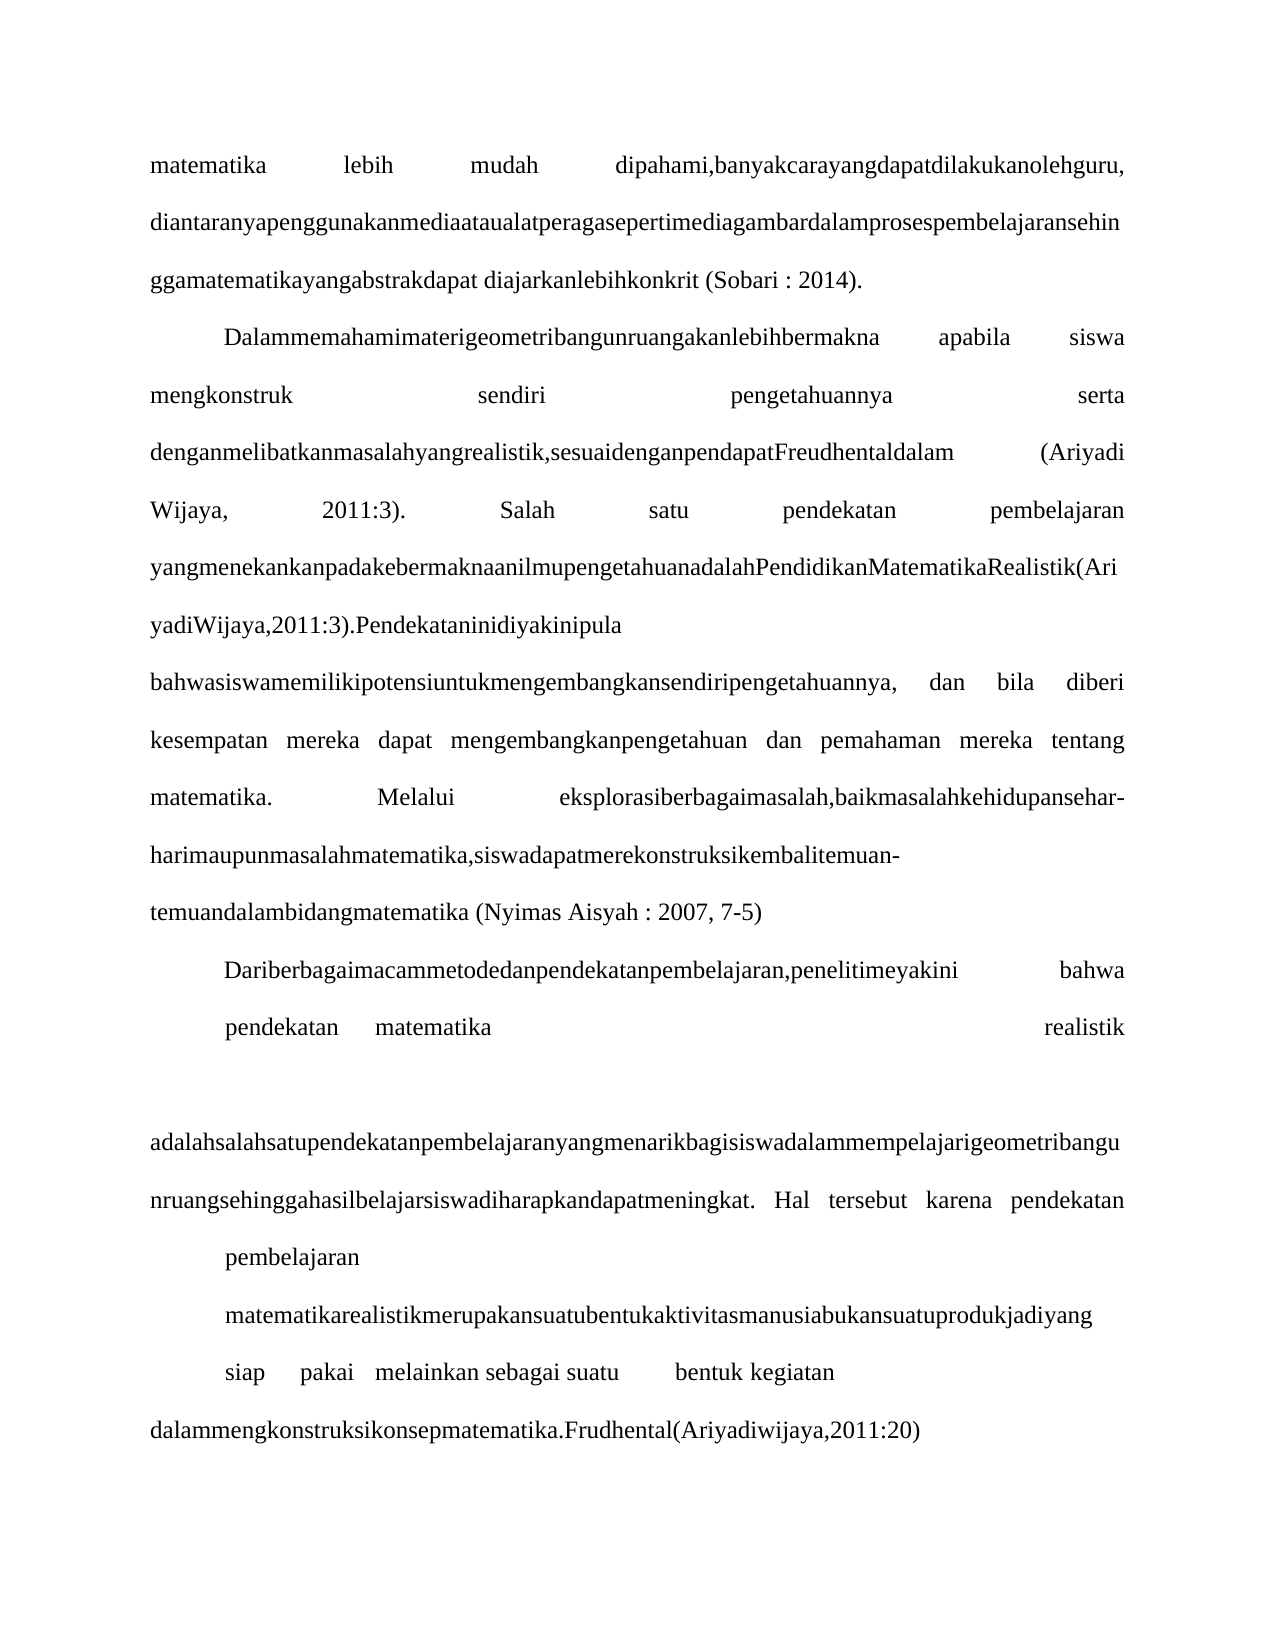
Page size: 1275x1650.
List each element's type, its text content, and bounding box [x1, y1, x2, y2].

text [150, 955, 1125, 1444]
text Dalammemahamimaterigeometribangunruangakanlebihbermakna apabila siswa mengkonstruk sendiri pengetahuannya serta denganmelibatkanmasalahyangrealistik,sesuaidenganpendapatFreudhentaldalam (Ariyadi Wijaya, 2011:3). Salah satu pendekatan pembelajaran yangmenekankanpadakebermaknaanilmupengetahuanadalahPendidikanMatematikaRealistik(AriyadiWijaya,2011:3).Pendekataninidiyakinipula bahwasiswamemilikipotensiuntukmengembangkansendiripengetahuannya, dan bila diberi kesempatan mereka dapat mengembangkanpengetahuan dan pemahaman mereka tentang matematika. Melalui eksplorasiberbagaimasalah,baikmasalahkehidupansehar-harimaupunmasalahmatematika,siswadapatmerekonstruksikembalitemuan-temuandalambidangmatematika (Nyimas Aisyah : 2007, 7-5) [150, 322, 1125, 926]
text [150, 150, 1125, 294]
